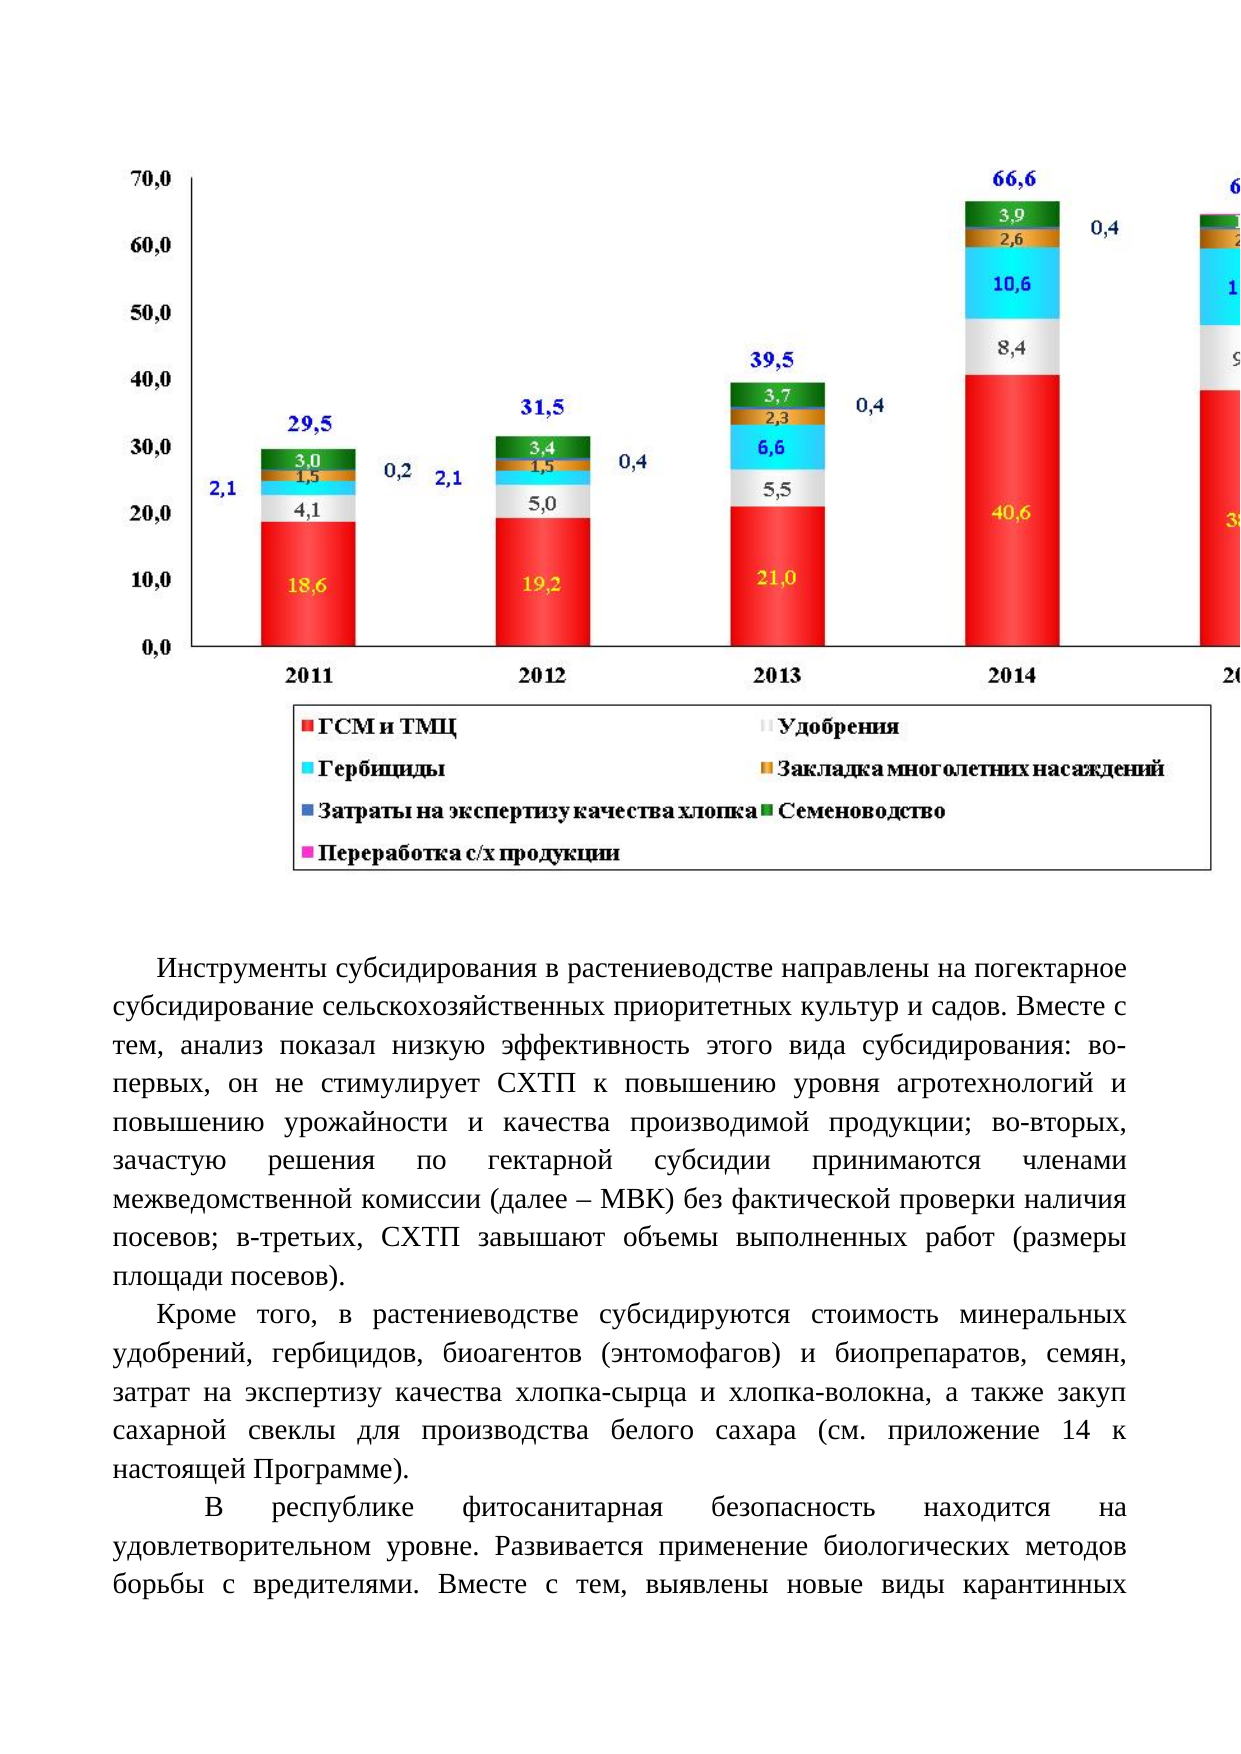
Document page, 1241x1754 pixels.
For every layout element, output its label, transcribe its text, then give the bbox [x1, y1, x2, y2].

text Кроме того, в растениеводстве субсидируются стоимость минеральных удобрений, гербицидов, биоагентов (энтомофагов) и биопрепаратов, семян, затрат на экспертизу качества хлопка-сырца и хлопка-волокна, а также закуп сахарной свеклы для производства белого сахара (см. приложение 14 к настоящей Программе). [112, 1297, 1128, 1484]
text Инструменты субсидирования в растениеводстве направлены на погектарное субсидирование сельскохозяйственных приоритетных культур и садов. Вместе с тем, анализ показал низкую эффективность этого вида субсидирования: во-первых, он не стимулирует СХТП к повышению уровня агротехнологий и повышению урожайности и качества производимой продукции; во-вторых, зачастую решения по гектарной субсидии принимаются членами межведомственной комиссии (далее – МВК) без фактической проверки наличия посевов; в-третьих, СХТП завышают объемы выполненных работ (размеры площади посевов). [112, 950, 1128, 1292]
picture [112, 150, 1241, 886]
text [112, 1489, 1128, 1600]
